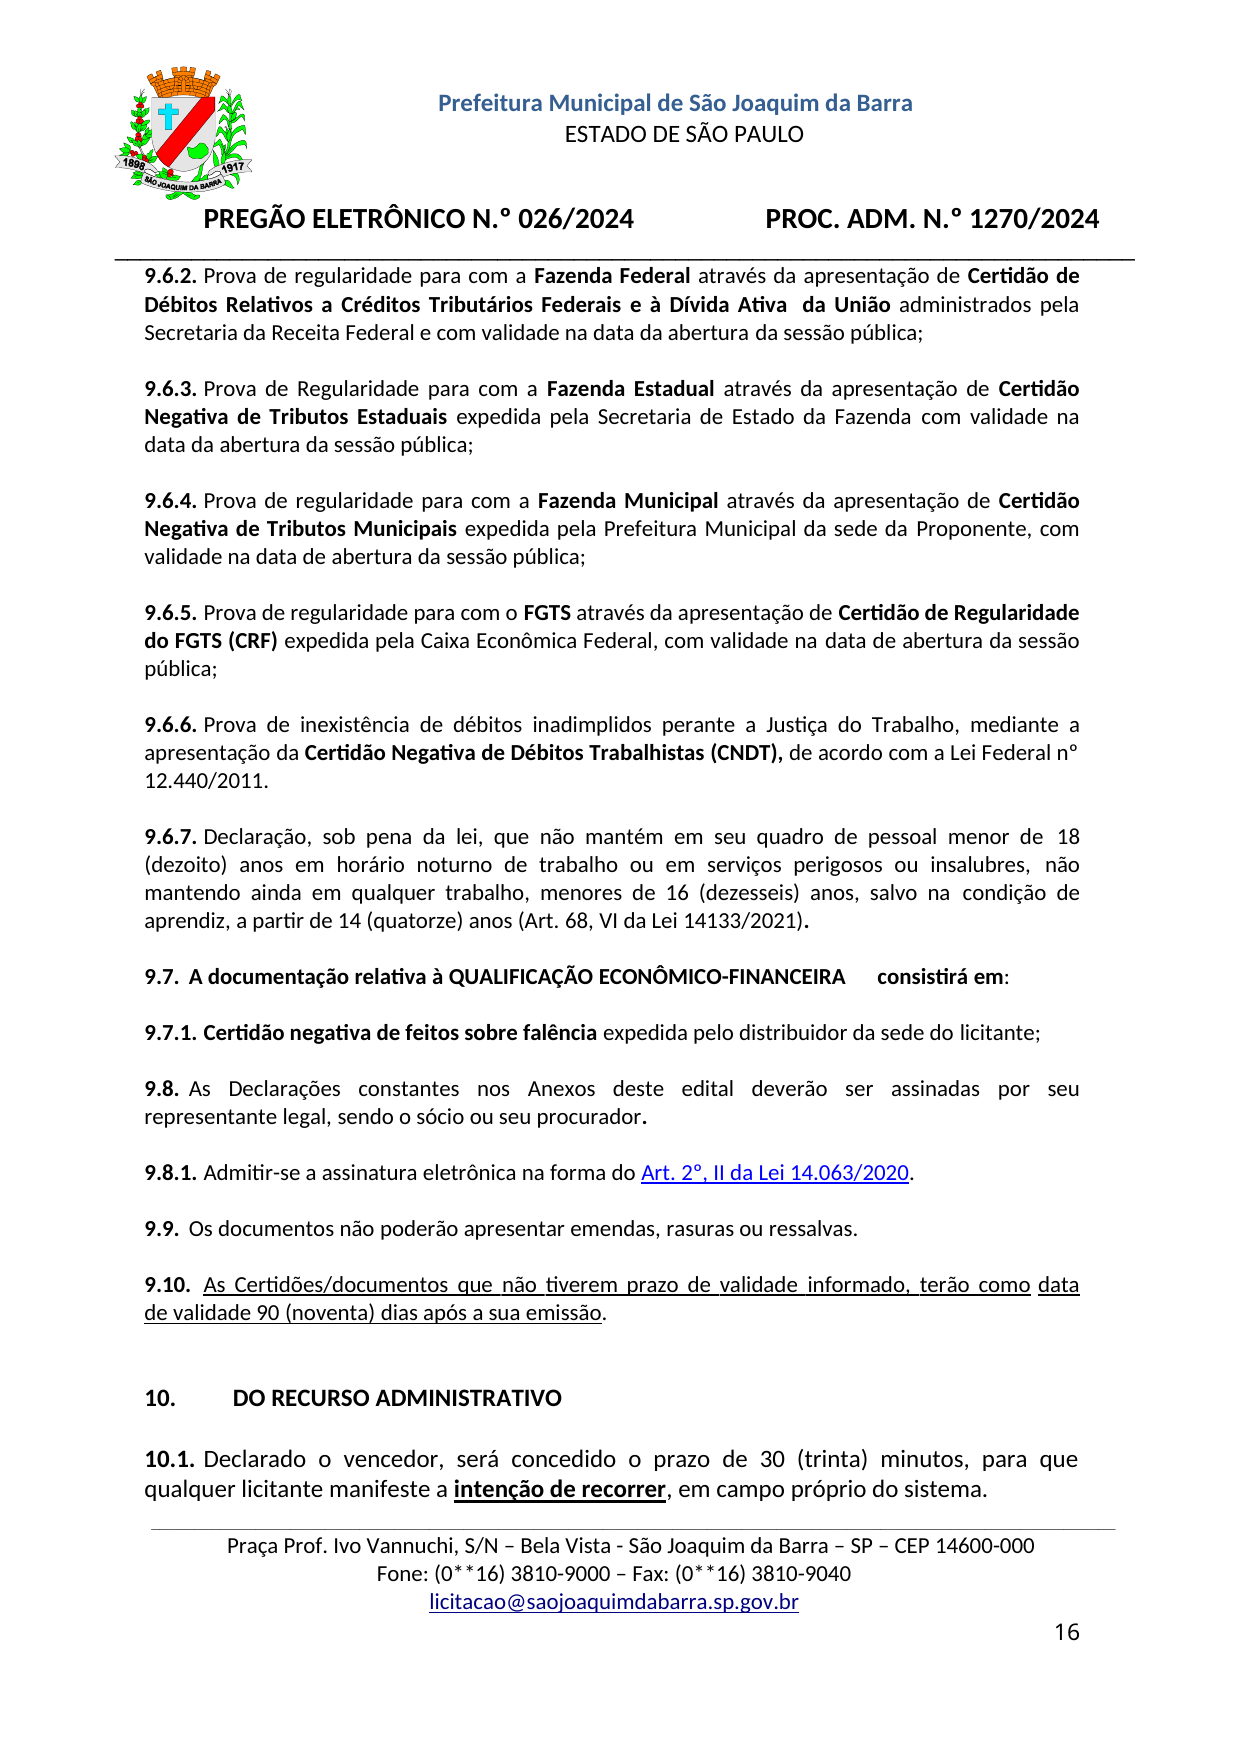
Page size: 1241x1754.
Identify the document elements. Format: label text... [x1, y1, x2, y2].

list Prova de regularidade para com o FGTS através da apresentação de Certidão de Regularidade do FGTS (CRF) expedida pela Caixa Econômica Federal, com validade na data de abertura da sessão pública; [144, 598, 1080, 682]
list Admitir-se a assinatura eletrônica na forma do Art. 2º, II da Lei 14.063/2020. [144, 1158, 1080, 1186]
list As Declarações constantes nos Anexos deste edital deverão ser assinadas por seu representante legal, sendo o sócio ou seu procurador. [144, 1074, 1080, 1130]
list Declaração, sob pena da lei, que não mantém em seu quadro de pessoal menor de 18 (dezoito) anos em horário noturno de trabalho ou em serviços perigosos ou insalubres, não mantendo ainda em qualquer trabalho, menores de 16 (dezesseis) anos, salvo na condição de aprendiz, a partir de 14 (quatorze) anos (Art. 68, VI da Lei 14133/2021). [144, 822, 1080, 934]
list Os documentos não poderão apresentar emendas, rasuras ou ressalvas. [144, 1214, 1080, 1242]
subtitle DO RECURSO ADMINISTRATIVO [144, 1382, 1080, 1412]
list Prova de regularidade para com a Fazenda Federal através da apresentação de Certidão de Débitos Relativos a Créditos Tributários Federais e à Dívida Ativa da União administrados pela Secretaria da Receita Federal e com validade na data da abertura da sessão pública; [144, 262, 1080, 346]
list Certidão negativa de feitos sobre falência expedida pelo distribuidor da sede do licitante; [144, 1018, 1080, 1046]
list Declarado o vencedor, será concedido o prazo de 30 (trinta) minutos, para que qualquer licitante manifeste a intenção de recorrer, em campo próprio do sistema. [144, 1443, 1080, 1504]
subtitle A documentação relativa à QUALIFICAÇÃO ECONÔMICO-FINANCEIRA consistirá em: [144, 962, 1080, 990]
list Prova de regularidade para com a Fazenda Municipal através da apresentação de Certidão Negativa de Tributos Municipais expedida pela Prefeitura Municipal da sede da Proponente, com validade na data de abertura da sessão pública; [144, 486, 1080, 570]
list Prova de Regularidade para com a Fazenda Estadual através da apresentação de Certidão Negativa de Tributos Estaduais expedida pela Secretaria de Estado da Fazenda com validade na data da abertura da sessão pública; [144, 374, 1080, 458]
list As Certidões/documentos que não tiverem prazo de validade informado, terão como data de validade 90 (noventa) dias após a sua emissão. [144, 1270, 1080, 1326]
list Prova de inexistência de débitos inadimplidos perante a Justiça do Trabalho, mediante a apresentação da Certidão Negativa de Débitos Trabalhistas (CNDT), de acordo com a Lei Federal nº 12.440/2011. [144, 710, 1080, 794]
